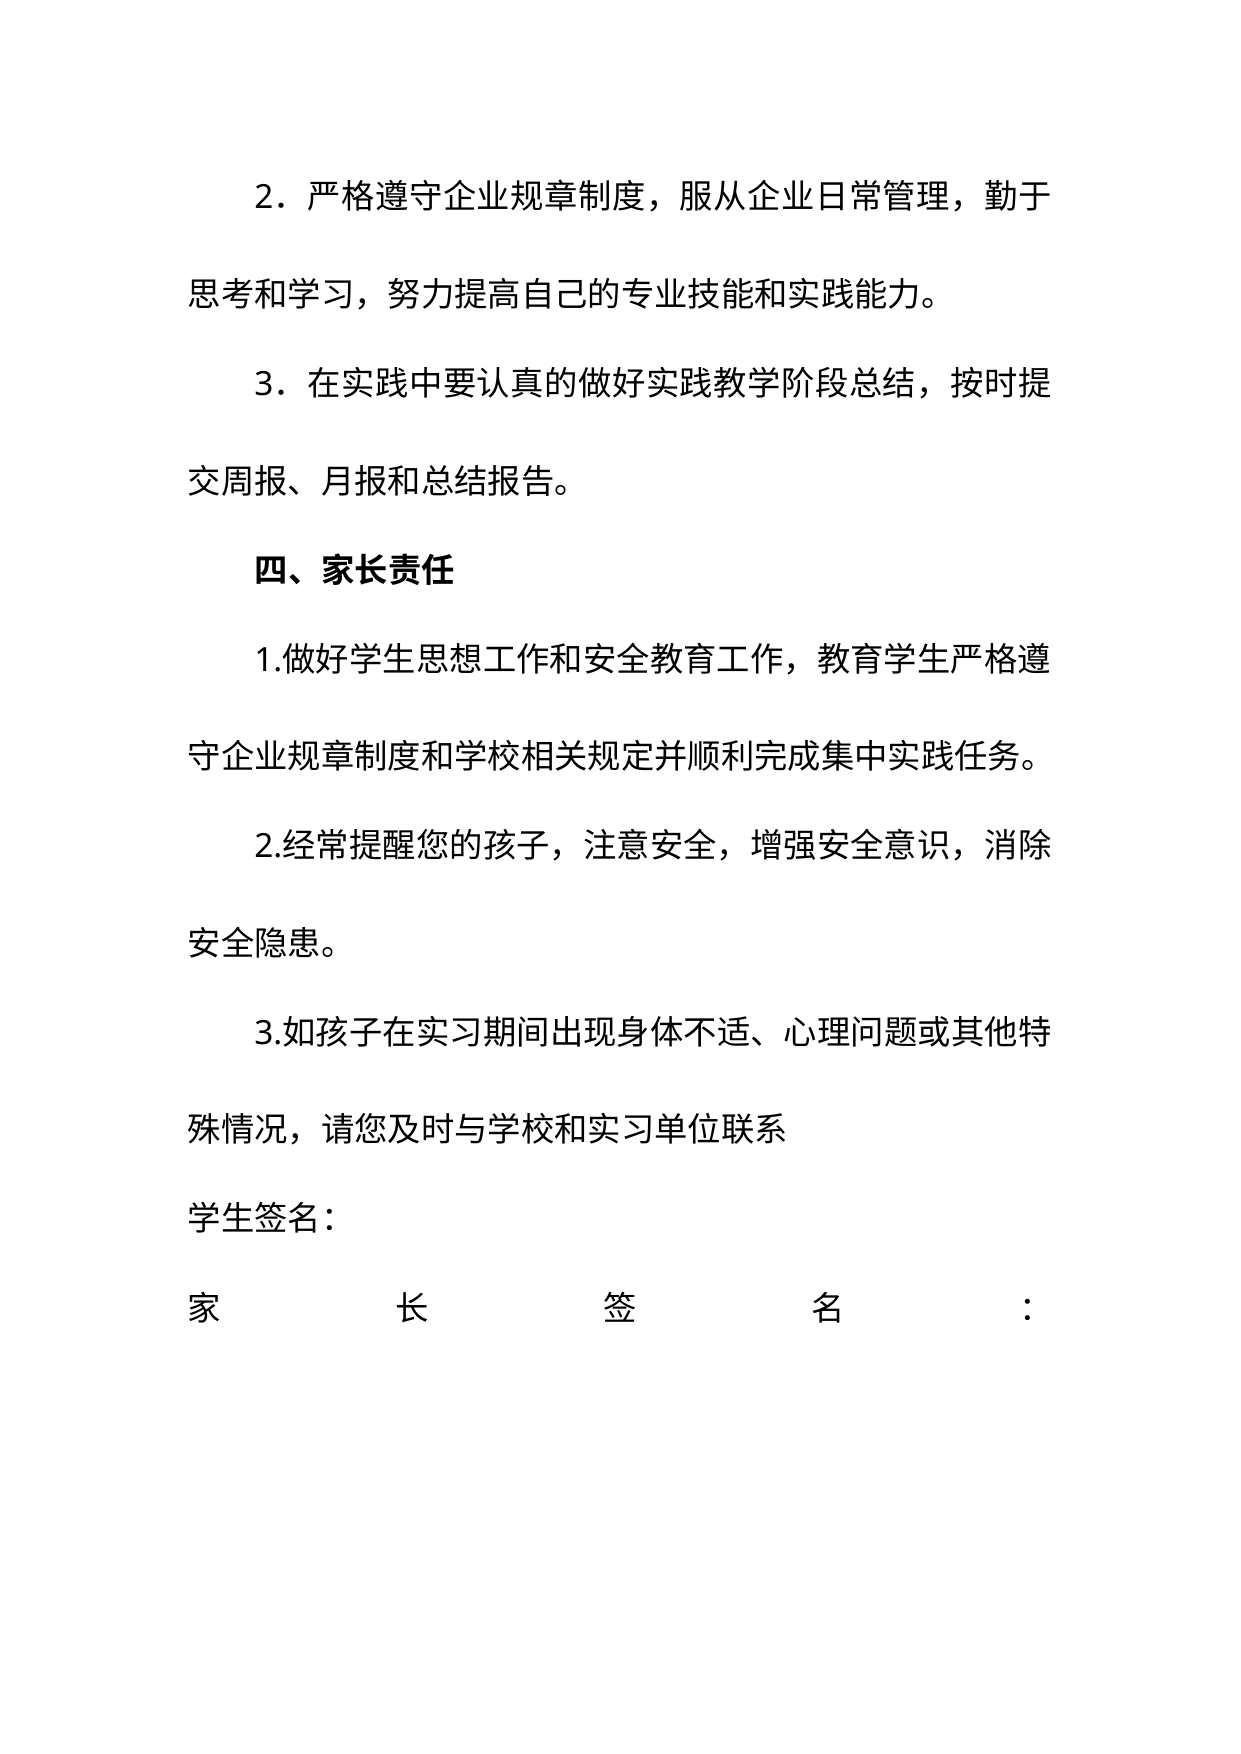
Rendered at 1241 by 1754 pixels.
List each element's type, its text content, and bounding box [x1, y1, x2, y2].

text 学生签名： [187, 1184, 1053, 1249]
text 家长签名： [187, 1273, 1053, 1387]
text 3．在实践中要认真的做好实践教学阶段总结，按时提交周报、月报和总结报告。 [187, 348, 1053, 511]
text 1.做好学生思想工作和安全教育工作，教育学生严格遵守企业规章制度和学校相关规定并顺利完成集中实践任务。 [187, 624, 1053, 787]
text 2.经常提醒您的孩子，注意安全，增强安全意识，消除安全隐患。 [187, 811, 1053, 973]
text 四、家长责任 [187, 535, 1053, 600]
text 2．严格遵守企业规章制度，服从企业日常管理，勤于思考和学习，努力提高自己的专业技能和实践能力。 [187, 162, 1053, 324]
text 3.如孩子在实习期间出现身体不适、心理问题或其他特殊情况，请您及时与学校和实习单位联系 [187, 997, 1053, 1160]
